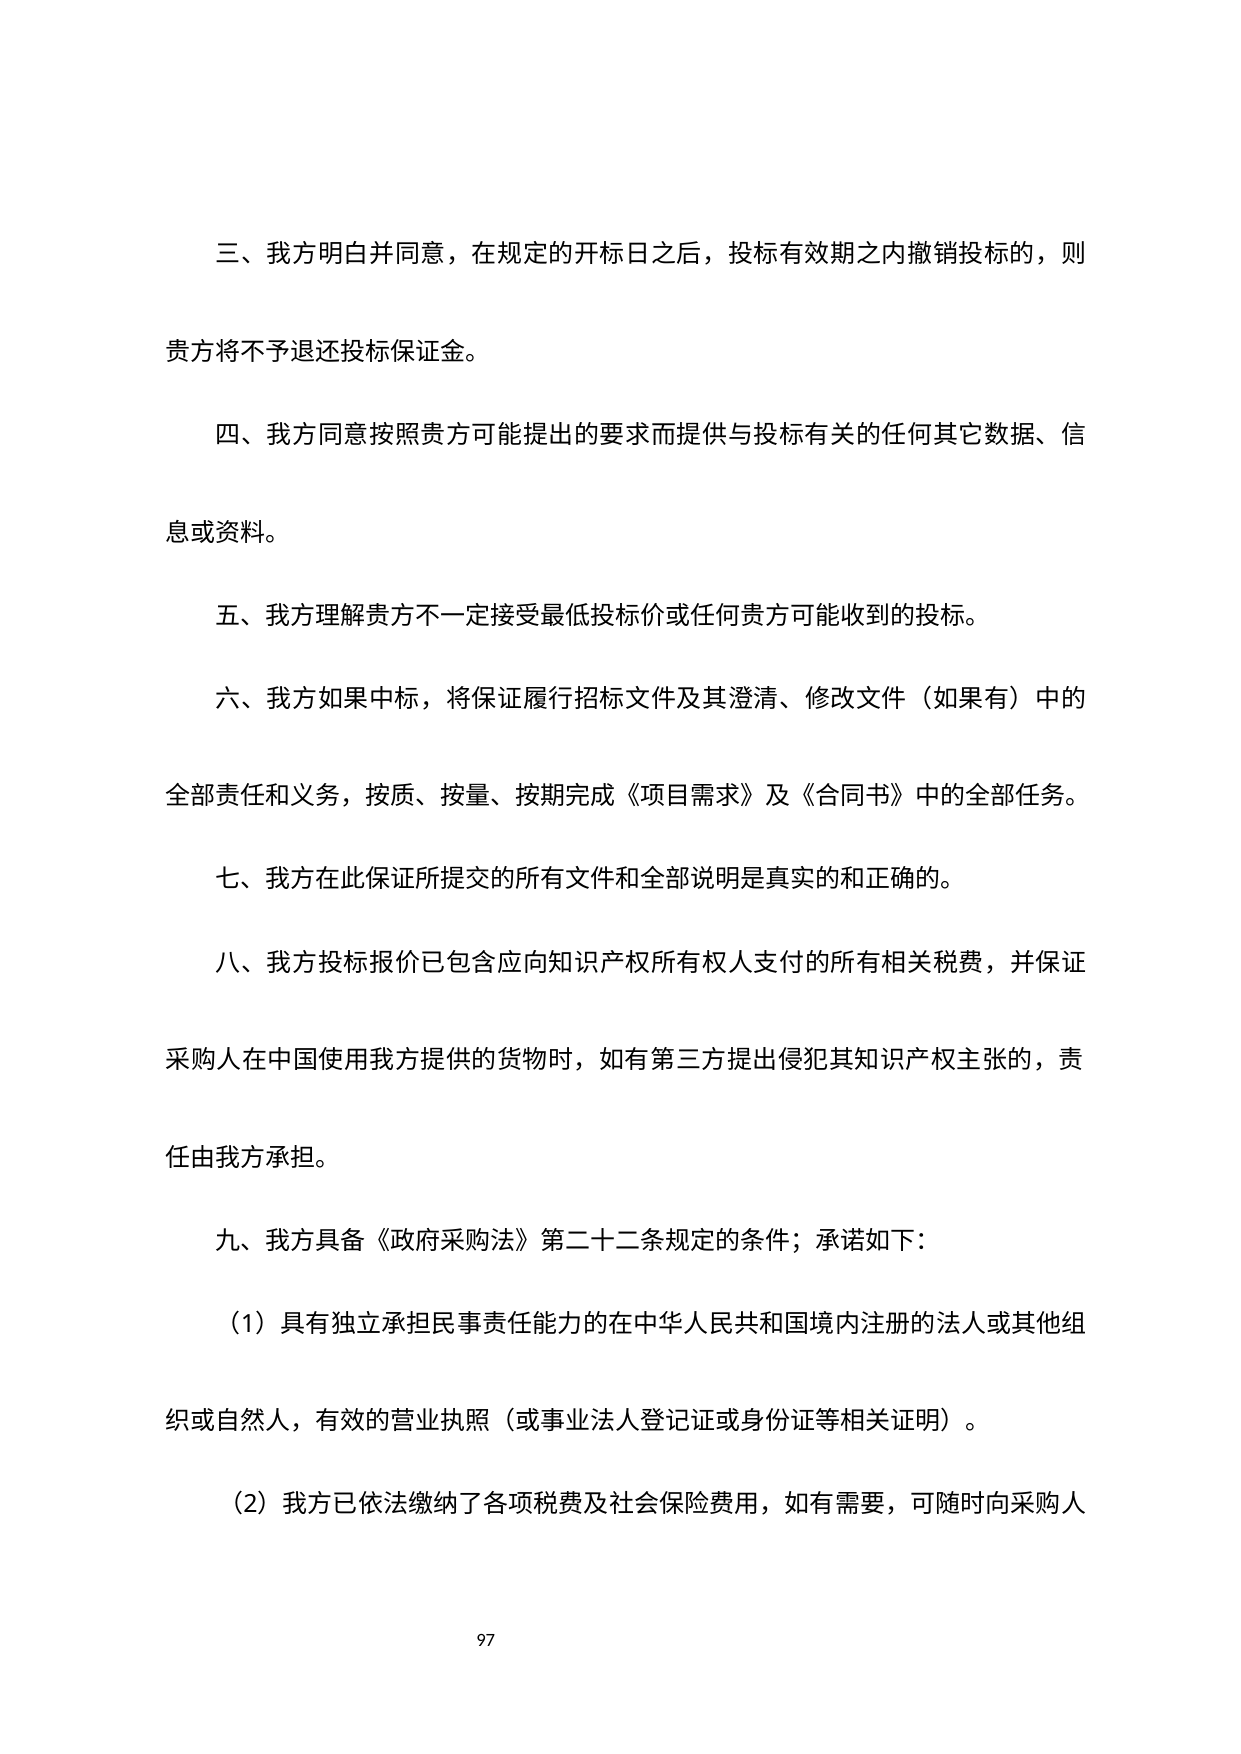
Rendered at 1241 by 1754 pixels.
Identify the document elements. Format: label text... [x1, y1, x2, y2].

text 四、我方同意按照贵方可能提出的要求而提供与投标有关的任何其它数据、信息或资料。 [165, 400, 1087, 563]
text 九、我方具备《政府采购法》第二十二条规定的条件；承诺如下： [165, 1206, 1087, 1271]
text （1）具有独立承担民事责任能力的在中华人民共和国境内注册的法人或其他组织或自然人，有效的营业执照（或事业法人登记证或身份证等相关证明）。 [165, 1289, 1087, 1451]
text 三、我方明白并同意，在规定的开标日之后，投标有效期之内撤销投标的，则贵方将不予退还投标保证金。 [165, 219, 1087, 382]
text 七、我方在此保证所提交的所有文件和全部说明是真实的和正确的。 [165, 844, 1087, 909]
text 五、我方理解贵方不一定接受最低投标价或任何贵方可能收到的投标。 [165, 581, 1087, 646]
text 六、我方如果中标，将保证履行招标文件及其澄清、修改文件（如果有）中的全部责任和义务，按质、按量、按期完成《项目需求》及《合同书》中的全部任务。 [165, 664, 1087, 826]
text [165, 1469, 1087, 1534]
text 八、我方投标报价已包含应向知识产权所有权人支付的所有相关税费，并保证采购人在中国使用我方提供的货物时，如有第三方提出侵犯其知识产权主张的，责任由我方承担。 [165, 928, 1087, 1188]
